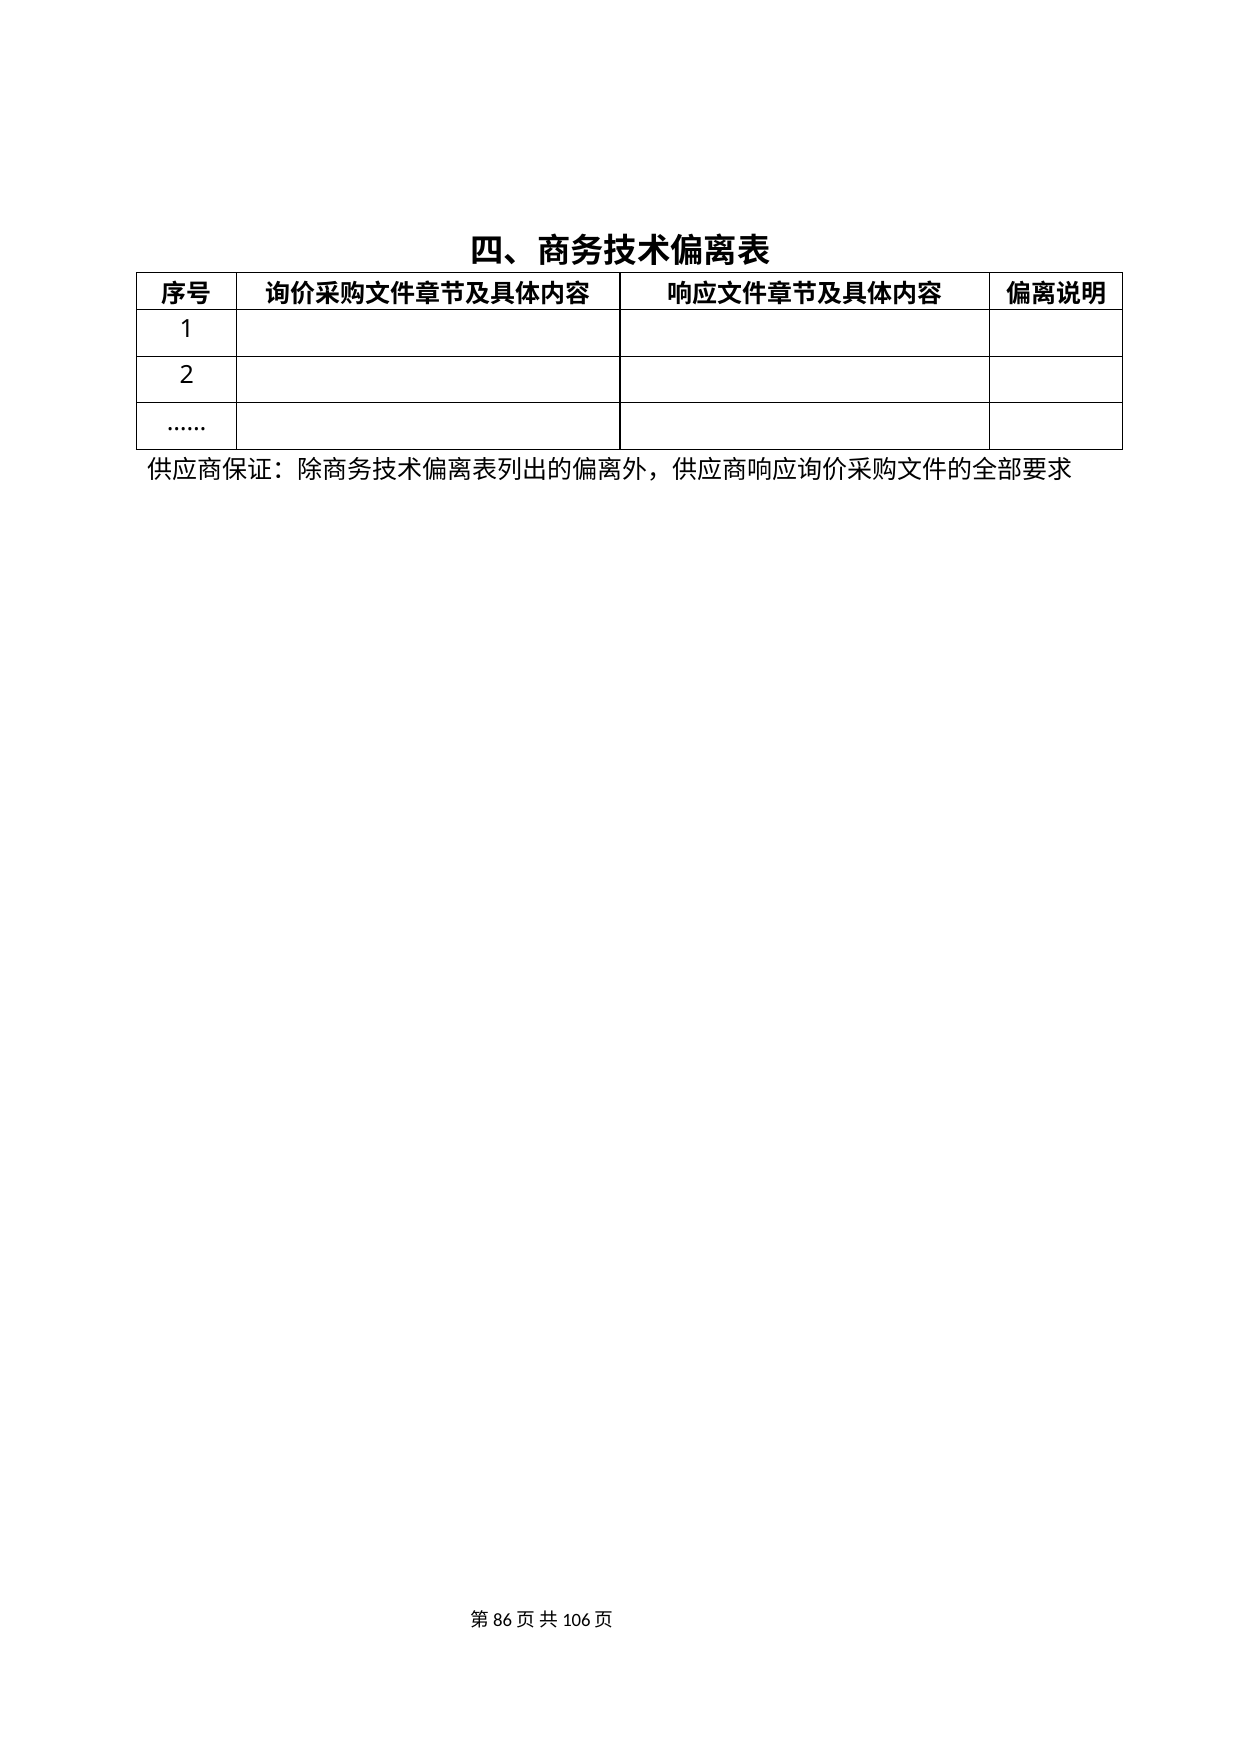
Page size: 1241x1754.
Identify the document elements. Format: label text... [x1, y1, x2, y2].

text 四、商务技术偏离表 [148, 224, 1092, 272]
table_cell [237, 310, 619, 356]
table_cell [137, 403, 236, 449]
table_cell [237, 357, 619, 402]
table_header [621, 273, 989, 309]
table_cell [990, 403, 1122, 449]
text 供应商保证：除商务技术偏离表列出的偏离外，供应商响应询价采购文件的全部要求 [148, 450, 1092, 486]
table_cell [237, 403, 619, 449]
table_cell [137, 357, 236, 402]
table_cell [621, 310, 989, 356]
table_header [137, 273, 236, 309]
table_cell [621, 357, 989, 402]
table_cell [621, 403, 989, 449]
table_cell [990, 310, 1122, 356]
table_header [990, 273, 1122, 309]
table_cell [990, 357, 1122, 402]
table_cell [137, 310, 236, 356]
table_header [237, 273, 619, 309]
